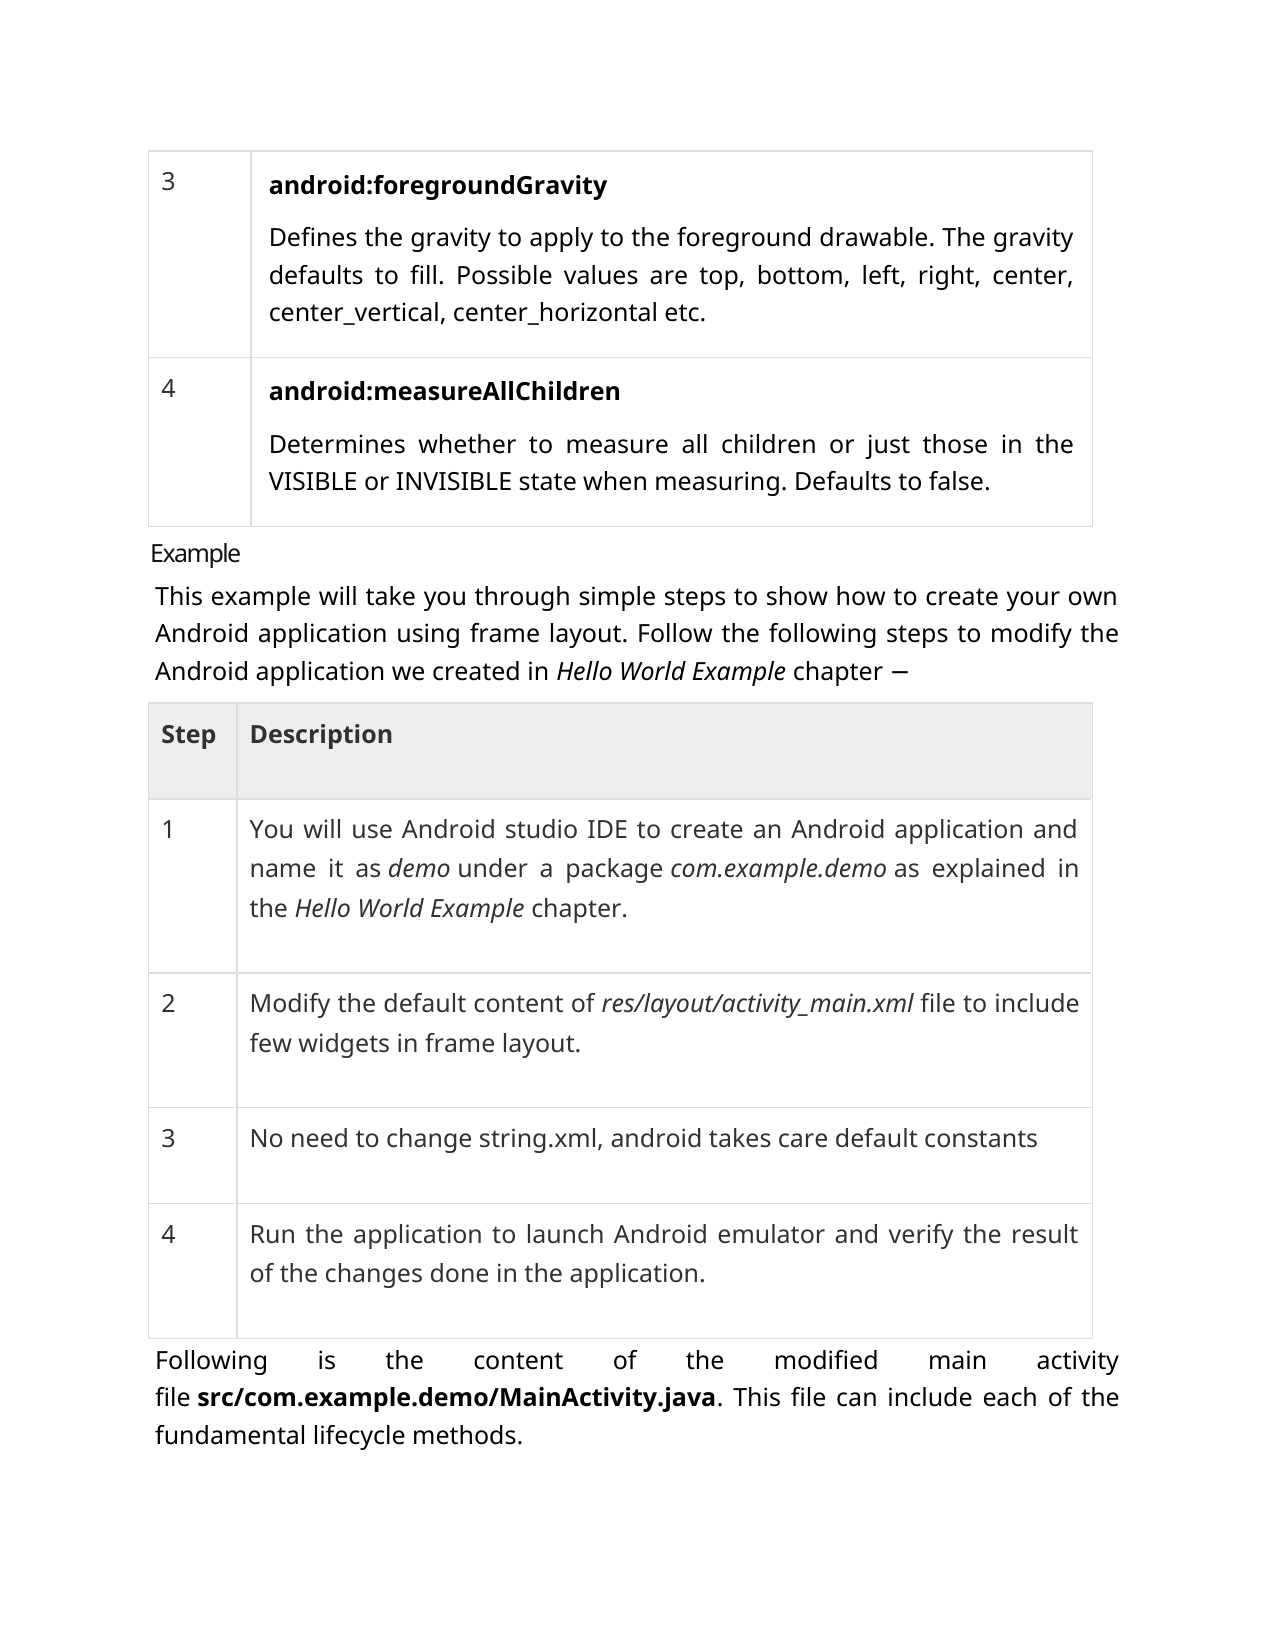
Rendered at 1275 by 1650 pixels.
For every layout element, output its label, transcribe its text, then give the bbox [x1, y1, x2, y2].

subtitle Example [150, 532, 1120, 570]
table_cell 4 [149, 1204, 236, 1337]
table_cell 4 [149, 358, 250, 526]
table_cell Run the application to launch Android emulator and verify the result of the changes done in the application. [238, 1203, 1092, 1337]
table_cell android:foregroundGravity Defines the gravity to apply to the foreground drawable. The gravity defaults to fill. Possible values are top, bottom, left, right, center, center_vertical, center_horizontal etc. [252, 152, 1092, 357]
table_cell 2 [149, 974, 236, 1107]
table_cell 3 [149, 1108, 236, 1203]
table_cell No need to change string.xml, android takes care default constants [238, 1107, 1092, 1203]
table_header Step [149, 704, 236, 798]
table_cell You will use Android studio IDE to create an Android application and name it as demo under a package com.example.demo as explained in the Hello World Example chapter. [238, 798, 1092, 972]
table_header Description [238, 704, 1092, 798]
table_cell android:measureAllChildren Determines whether to measure all children or just those in the VISIBLE or INVISIBLE state when measuring. Defaults to false. [252, 357, 1092, 526]
table_cell Modify the default content of res/layout/activity_main.xml file to include few widgets in frame layout. [238, 972, 1092, 1107]
text This example will take you through simple steps to show how to create your own Android application using frame layout. Follow the following steps to modify the Android application we created in Hello World Example chapter − [155, 575, 1120, 687]
text Following is the content of the modified main activity file src/com.example.demo/MainActivity.java. This file can include each of the fundamental lifecycle methods. [155, 1339, 1120, 1452]
table_cell 1 [149, 800, 236, 972]
table_cell 3 [149, 152, 250, 357]
